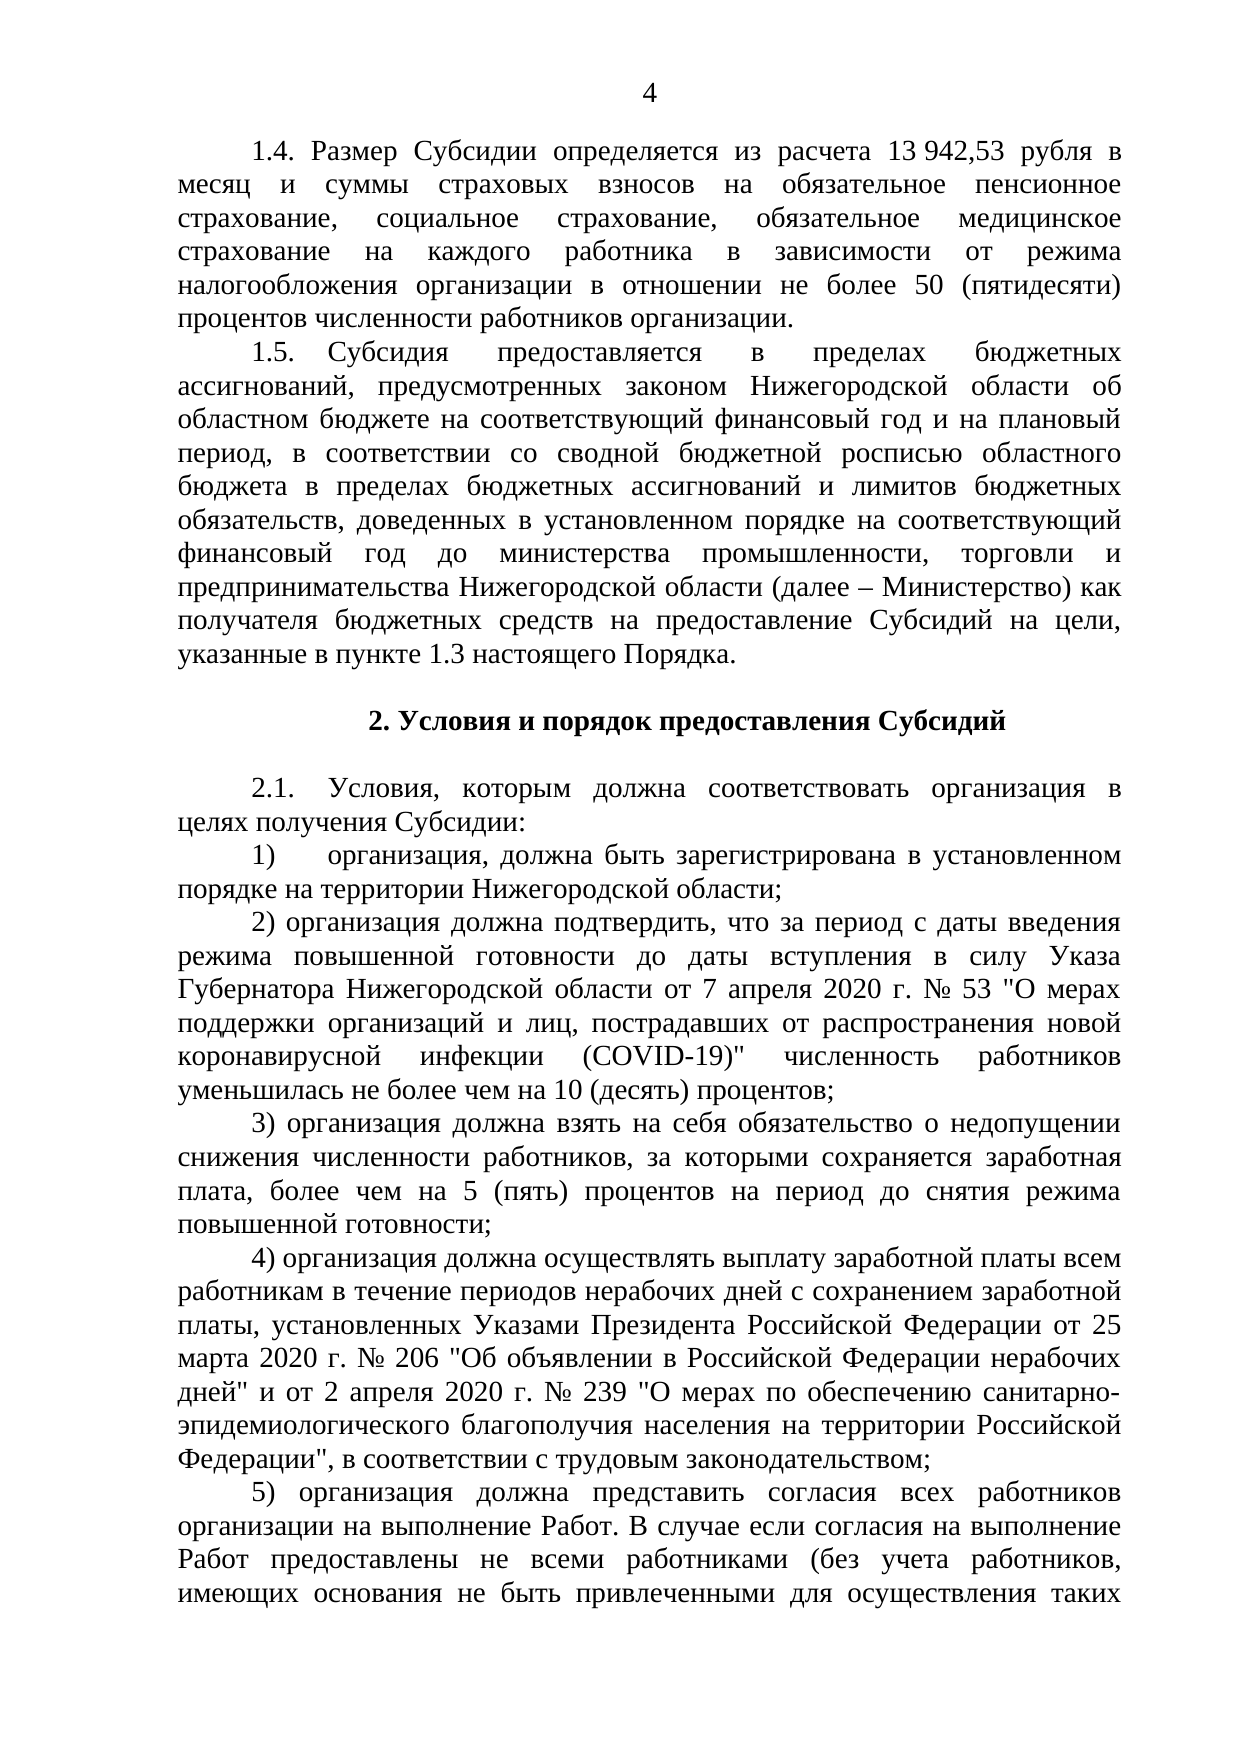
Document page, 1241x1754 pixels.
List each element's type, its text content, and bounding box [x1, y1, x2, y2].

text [177, 1474, 1122, 1609]
text 3) организация должна взять на себя обязательство о недопущении снижения численности работников, за которыми сохраняется заработная плата, более чем на 5 (пять) процентов на период до снятия режима повышенной готовности; [177, 1106, 1122, 1240]
text 2) организация должна подтвердить, что за период с даты введения режима повышенной готовности до даты вступления в силу Указа Губернатора Нижегородской области от 7 апреля 2020 г. № 53 "О мерах поддержки организаций и лиц, пострадавших от распространения новой коронавирусной инфекции (COVID-19)" численность работников уменьшилась не более чем на 10 (десять) процентов; [177, 904, 1122, 1106]
text 1.5. Субсидия предоставляется в пределах бюджетных ассигнований, предусмотренных законом Нижегородской области об областном бюджете на соответствующий финансовый год и на плановый период, в соответствии со сводной бюджетной росписью областного бюджета в пределах бюджетных ассигнований и лимитов бюджетных обязательств, доведенных в установленном порядке на соответствующий финансовый год до министерства промышленности, торговли и предпринимательства Нижегородской области (далее – Министерство) как получателя бюджетных средств на предоставление Субсидий на цели, указанные в пункте 1.3 настоящего Порядка. [177, 334, 1122, 669]
text 2. Условия и порядок предоставления Субсидий [177, 703, 1122, 737]
text 1.4. Размер Субсидии определяется из расчета 13 942,53 рубля в месяц и суммы страховых взносов на обязательное пенсионное страхование, социальное страхование, обязательное медицинское страхование на каждого работника в зависимости от режима налогообложения организации в отношении не более 50 (пятидесяти) процентов численности работников организации. [177, 133, 1122, 334]
text 4) организация должна осуществлять выплату заработной платы всем работникам в течение периодов нерабочих дней с сохранением заработной платы, установленных Указами Президента Российской Федерации от 25 марта 2020 г. № 206 "Об объявлении в Российской Федерации нерабочих дней" и от 2 апреля 2020 г. № 239 "О мерах по обеспечению санитарно-эпидемиологического благополучия населения на территории Российской Федерации", в соответствии с трудовым законодательством; [177, 1240, 1122, 1474]
text 1) организация, должна быть зарегистрирована в установленном порядке на территории Нижегородской области; [177, 837, 1122, 904]
text 2.1. Условия, которым должна соответствовать организация в целях получения Субсидии: [177, 770, 1122, 837]
